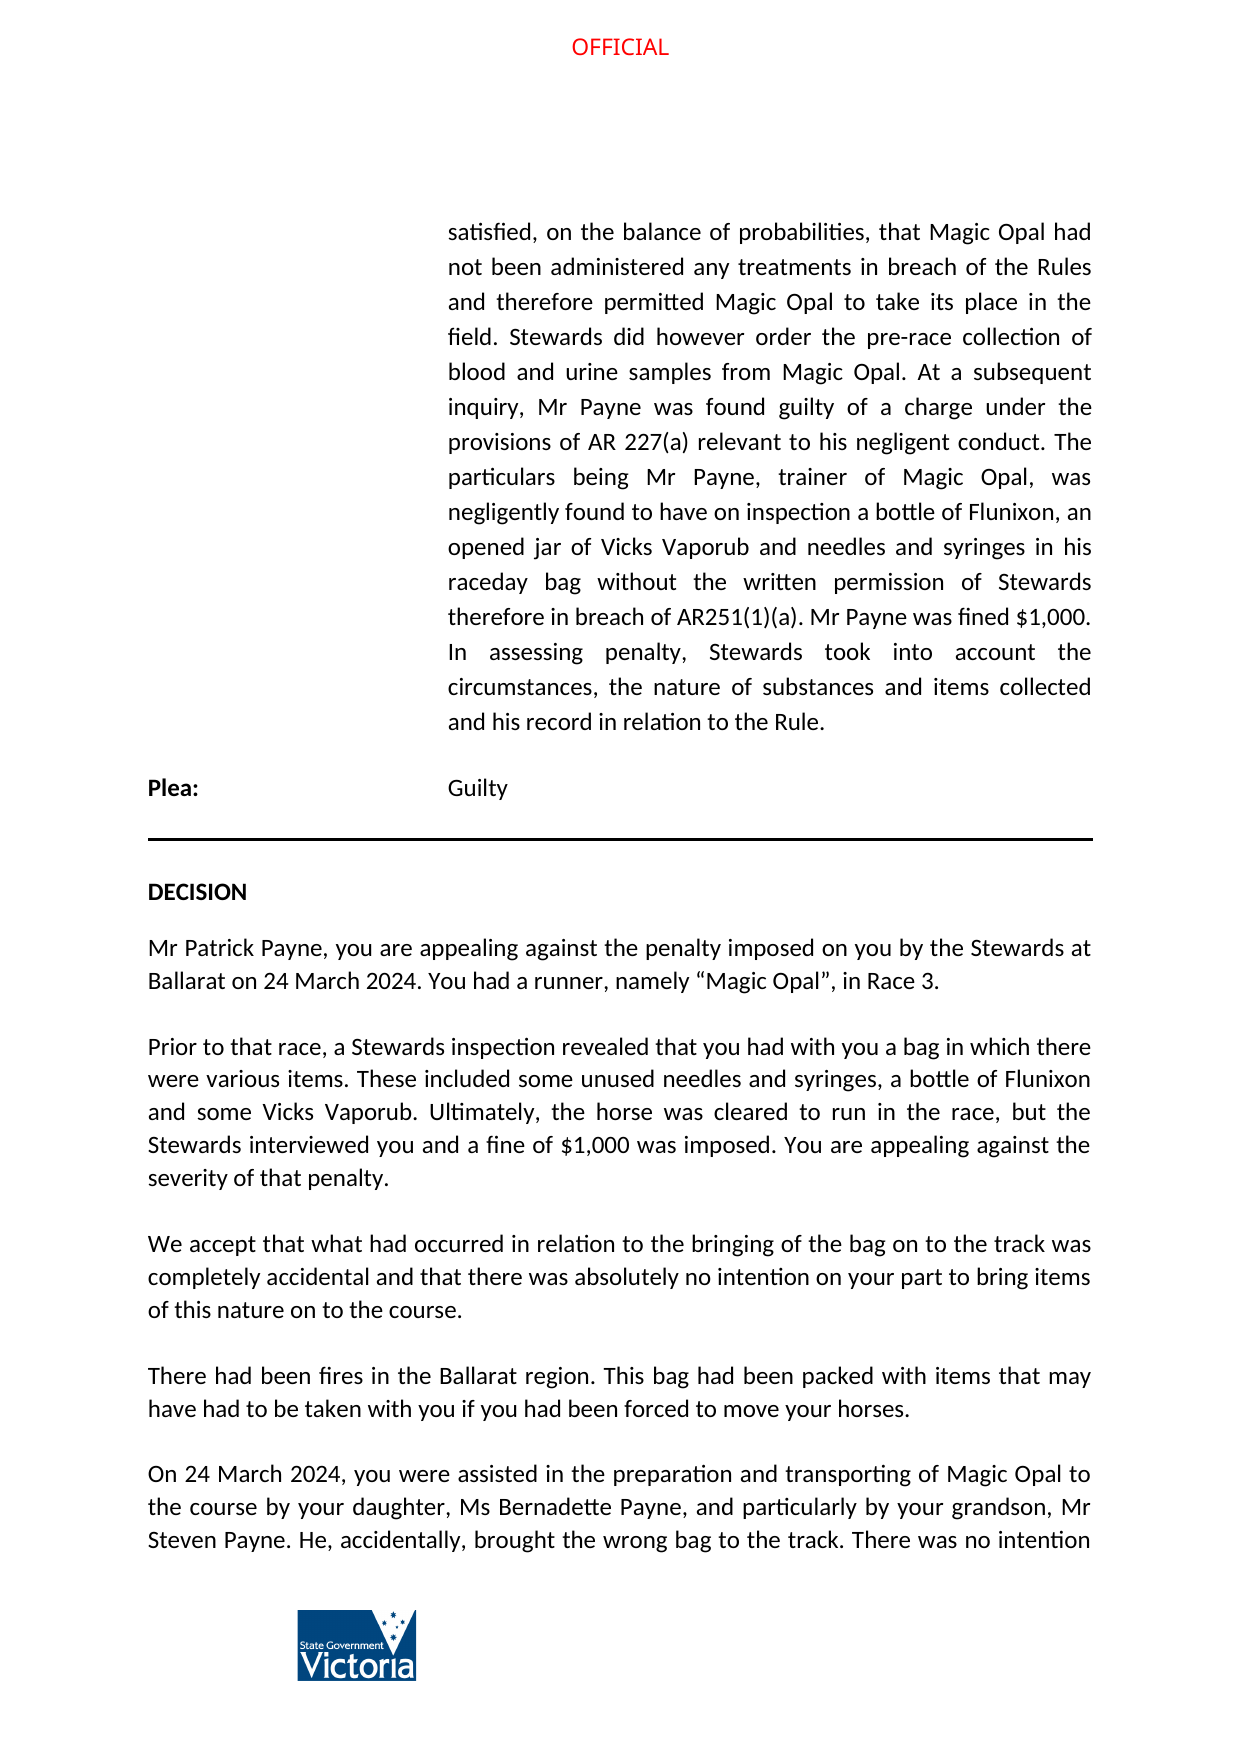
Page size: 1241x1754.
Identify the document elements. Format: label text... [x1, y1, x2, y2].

text DECISION [148, 876, 1093, 907]
text Plea: Guilty [148, 772, 1093, 803]
text We accept that what had occurred in relation to the bringing of the bag on to the track was completely accidental and that there was absolutely no intention on your part to bring items of this nature on to the course. [148, 1228, 1093, 1324]
text Prior to that race, a Stewards inspection revealed that you had with you a bag in which there were various items. These included some unused needles and syringes, a bottle of Flunixon and some Vicks Vaporub. Ultimately, the horse was cleared to run in the race, but the Stewards interviewed you and a fine of $1,000 was imposed. You are appealing against the severity of that penalty. [148, 1031, 1093, 1193]
picture [297, 1610, 417, 1681]
text There had been fires in the Ballarat region. This bag had been packed with items that may have had to be taken with you if you had been forced to move your horses. [148, 1360, 1093, 1423]
text Mr Patrick Payne, you are appealing against the penalty imposed on you by the Stewards at Ballarat on 24 March 2024. You had a runner, namely “Magic Opal”, in Race 3. [148, 932, 1093, 995]
